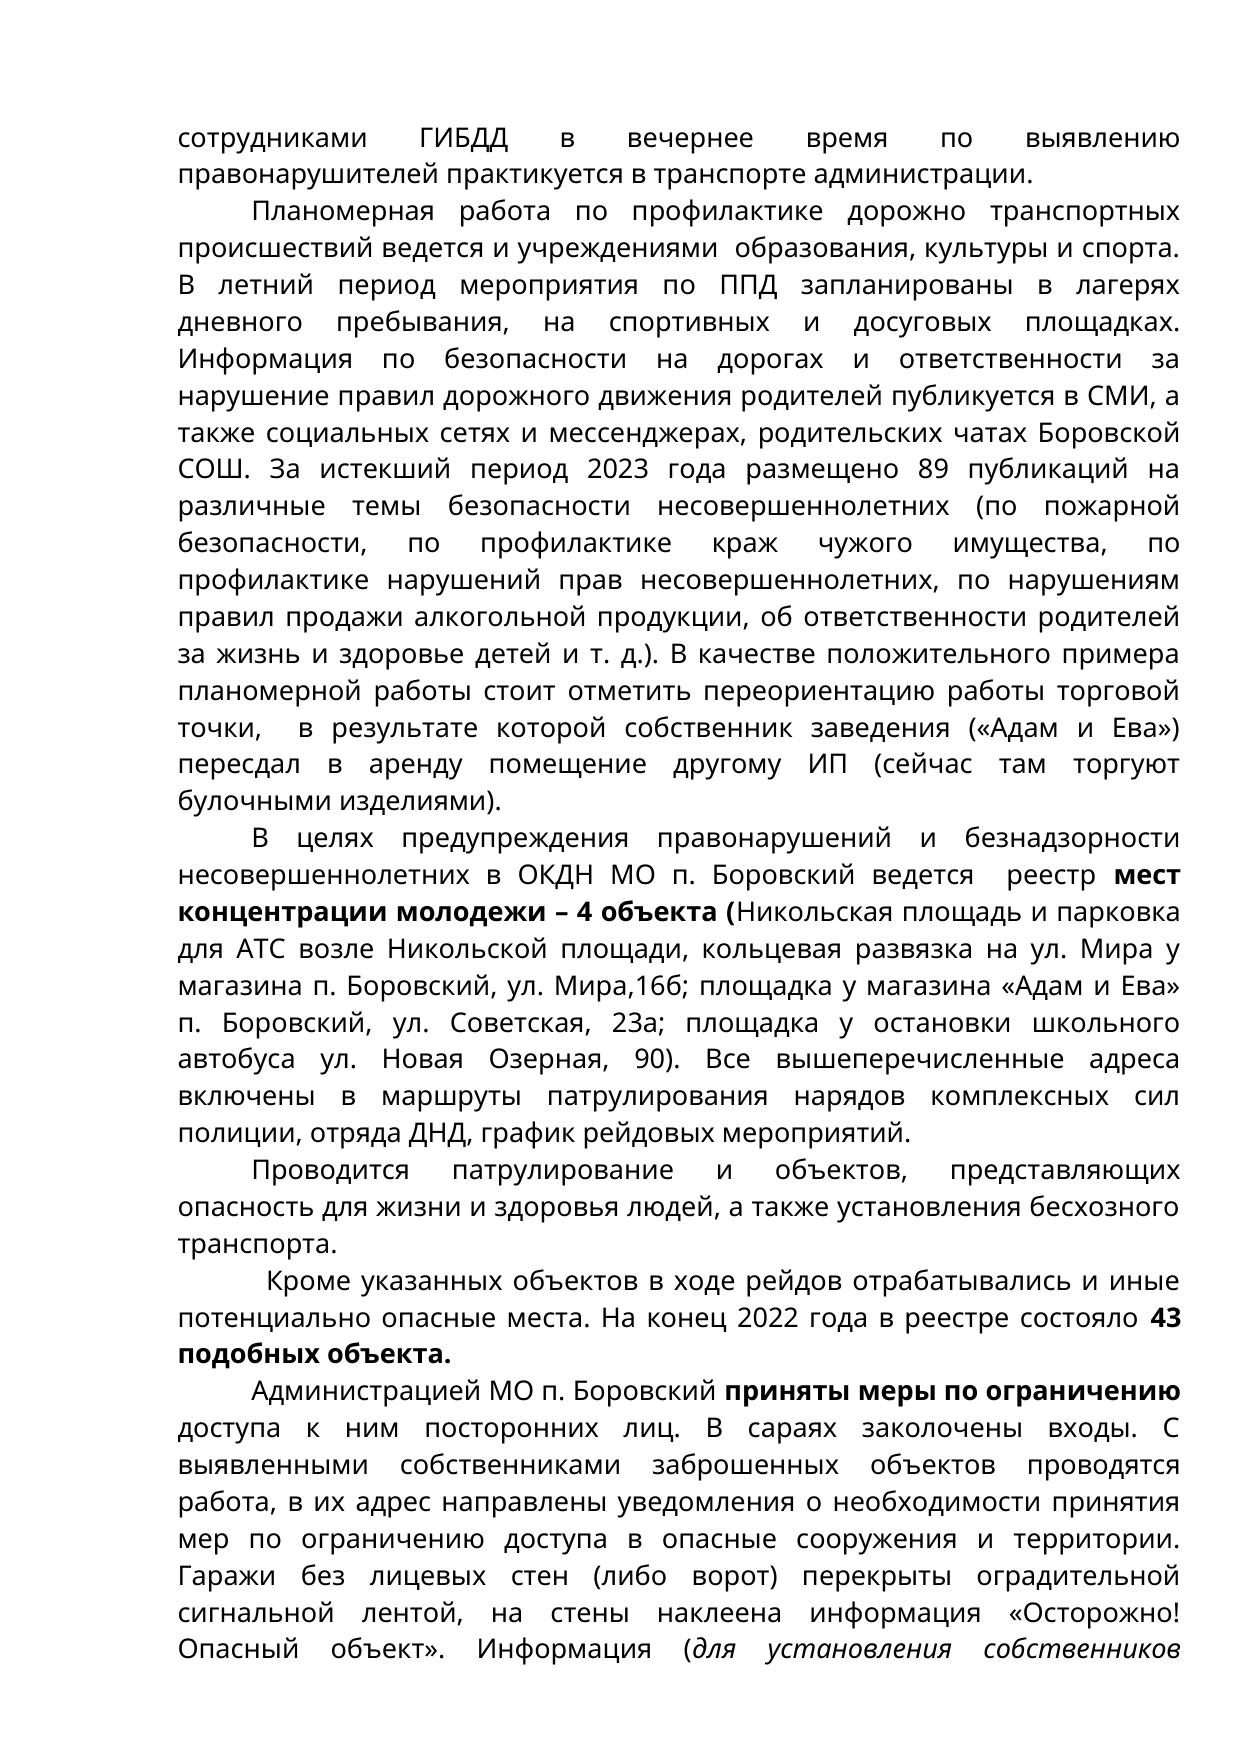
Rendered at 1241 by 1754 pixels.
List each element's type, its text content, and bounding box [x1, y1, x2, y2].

text Планомерная работа по профилактике дорожно транспортных происшествий ведется и учреждениями образования, культуры и спорта. В летний период мероприятия по ППД запланированы в лагерях дневного пребывания, на спортивных и досуговых площадках. Информация по безопасности на дорогах и ответственности за нарушение правил дорожного движения родителей публикуется в СМИ, а также социальных сетях и мессенджерах, родительских чатах Боровской СОШ. За истекший период 2023 года размещено 89 публикаций на различные темы безопасности несовершеннолетних (по пожарной безопасности, по профилактике краж чужого имущества, по профилактике нарушений прав несовершеннолетних, по нарушениям правил продажи алкогольной продукции, об ответственности родителей за жизнь и здоровье детей и т. д.). В качестве положительного примера планомерной работы стоит отметить переориентацию работы торговой точки, в результате которой собственник заведения («Адам и Ева») пересдал в аренду помещение другому ИП (сейчас там торгуют булочными изделиями). [177, 192, 1181, 819]
text Кроме указанных объектов в ходе рейдов отрабатывались и иные потенциально опасные места. На конец 2022 года в реестре состояло 43 подобных объекта. [177, 1261, 1181, 1372]
text В целях предупреждения правонарушений и безнадзорности несовершеннолетних в ОКДН МО п. Боровский ведется реестр мест концентрации молодежи – 4 объекта (Никольская площадь и парковка для АТС возле Никольской площади, кольцевая развязка на ул. Мира у магазина п. Боровский, ул. Мира,16б; площадка у магазина «Адам и Ева» п. Боровский, ул. Советская, 23а; площадка у остановки школьного автобуса ул. Новая Озерная, 90). Все вышеперечисленные адреса включены в маршруты патрулирования нарядов комплексных сил полиции, отряда ДНД, график рейдовых мероприятий. [177, 819, 1181, 1151]
text Проводится патрулирование и объектов, представляющих опасность для жизни и здоровья людей, а также установления бесхозного транспорта. [177, 1151, 1181, 1261]
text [177, 118, 1181, 192]
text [177, 1372, 1181, 1667]
